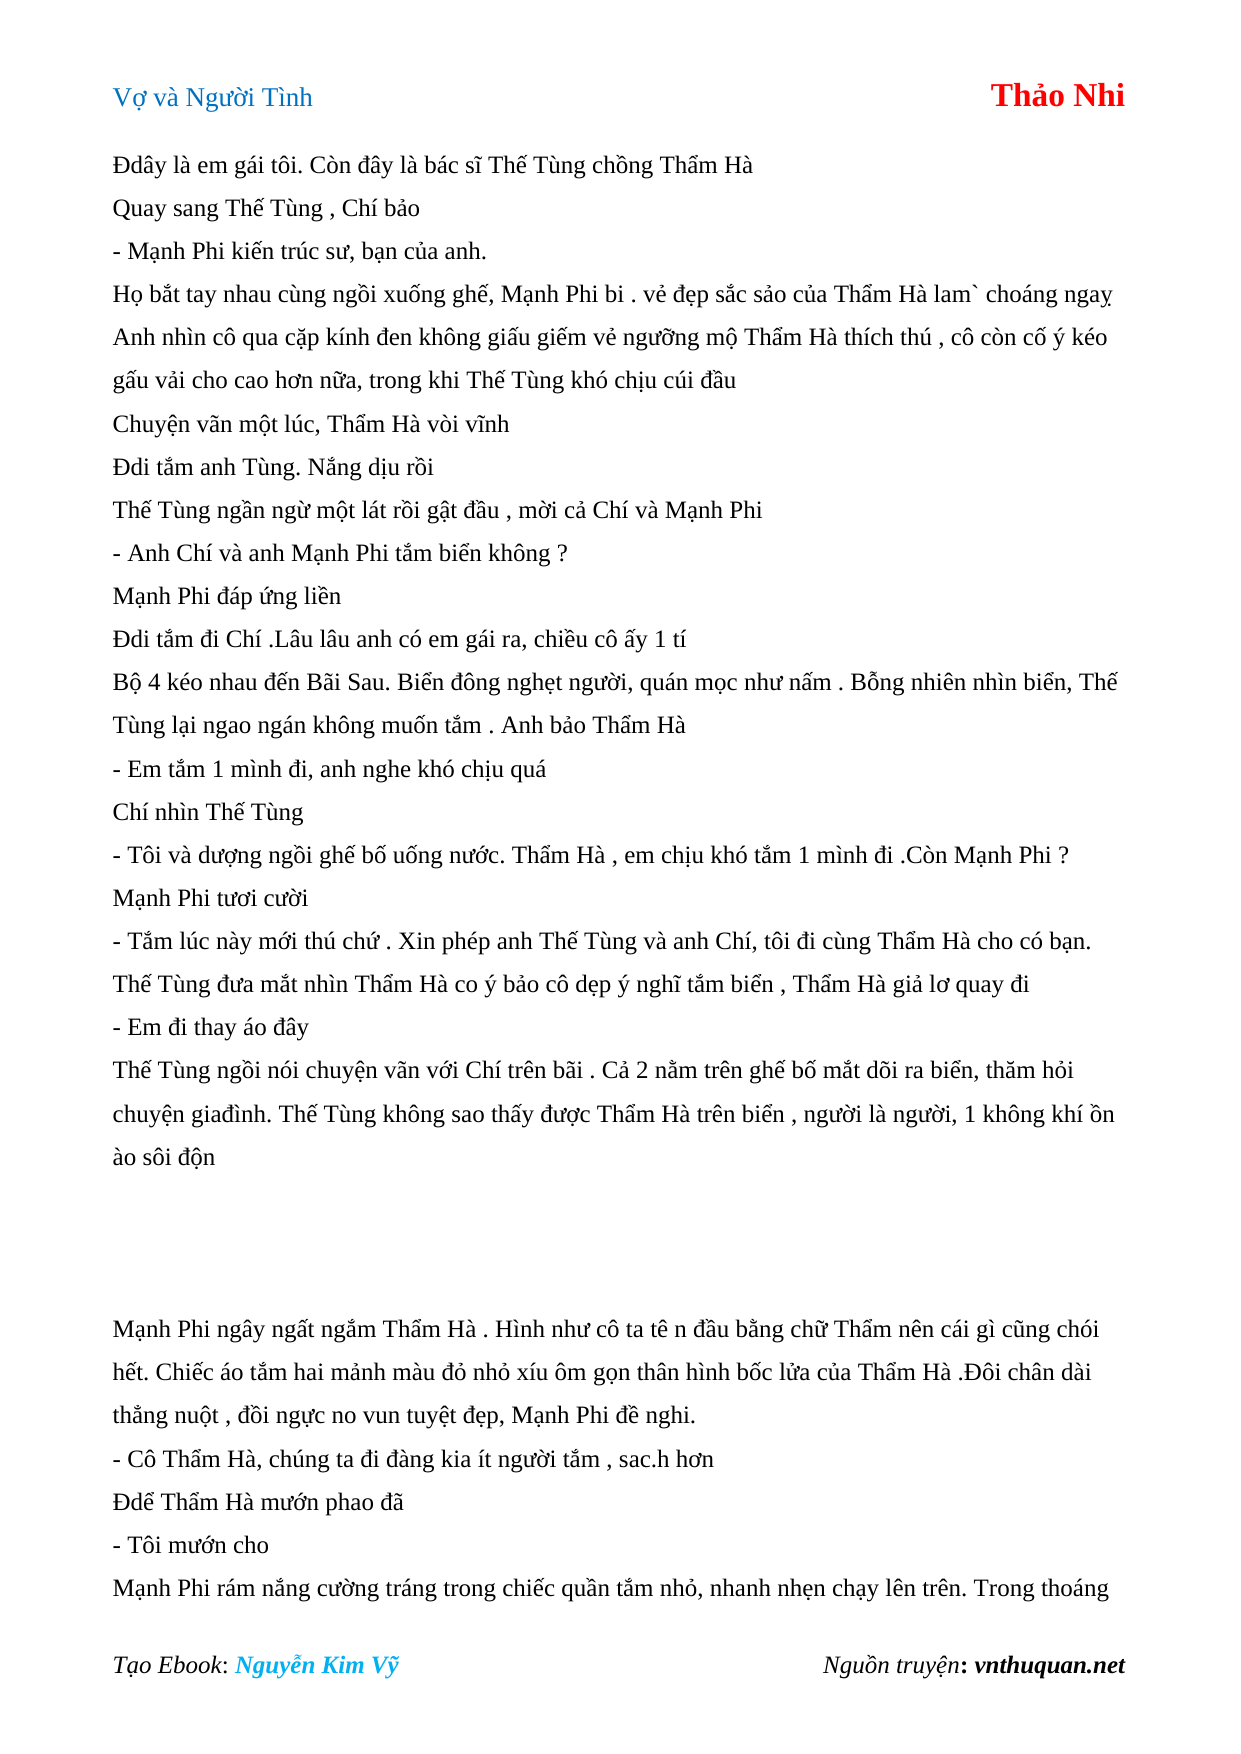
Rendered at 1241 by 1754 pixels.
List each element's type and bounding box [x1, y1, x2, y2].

text [112, 150, 1128, 1602]
